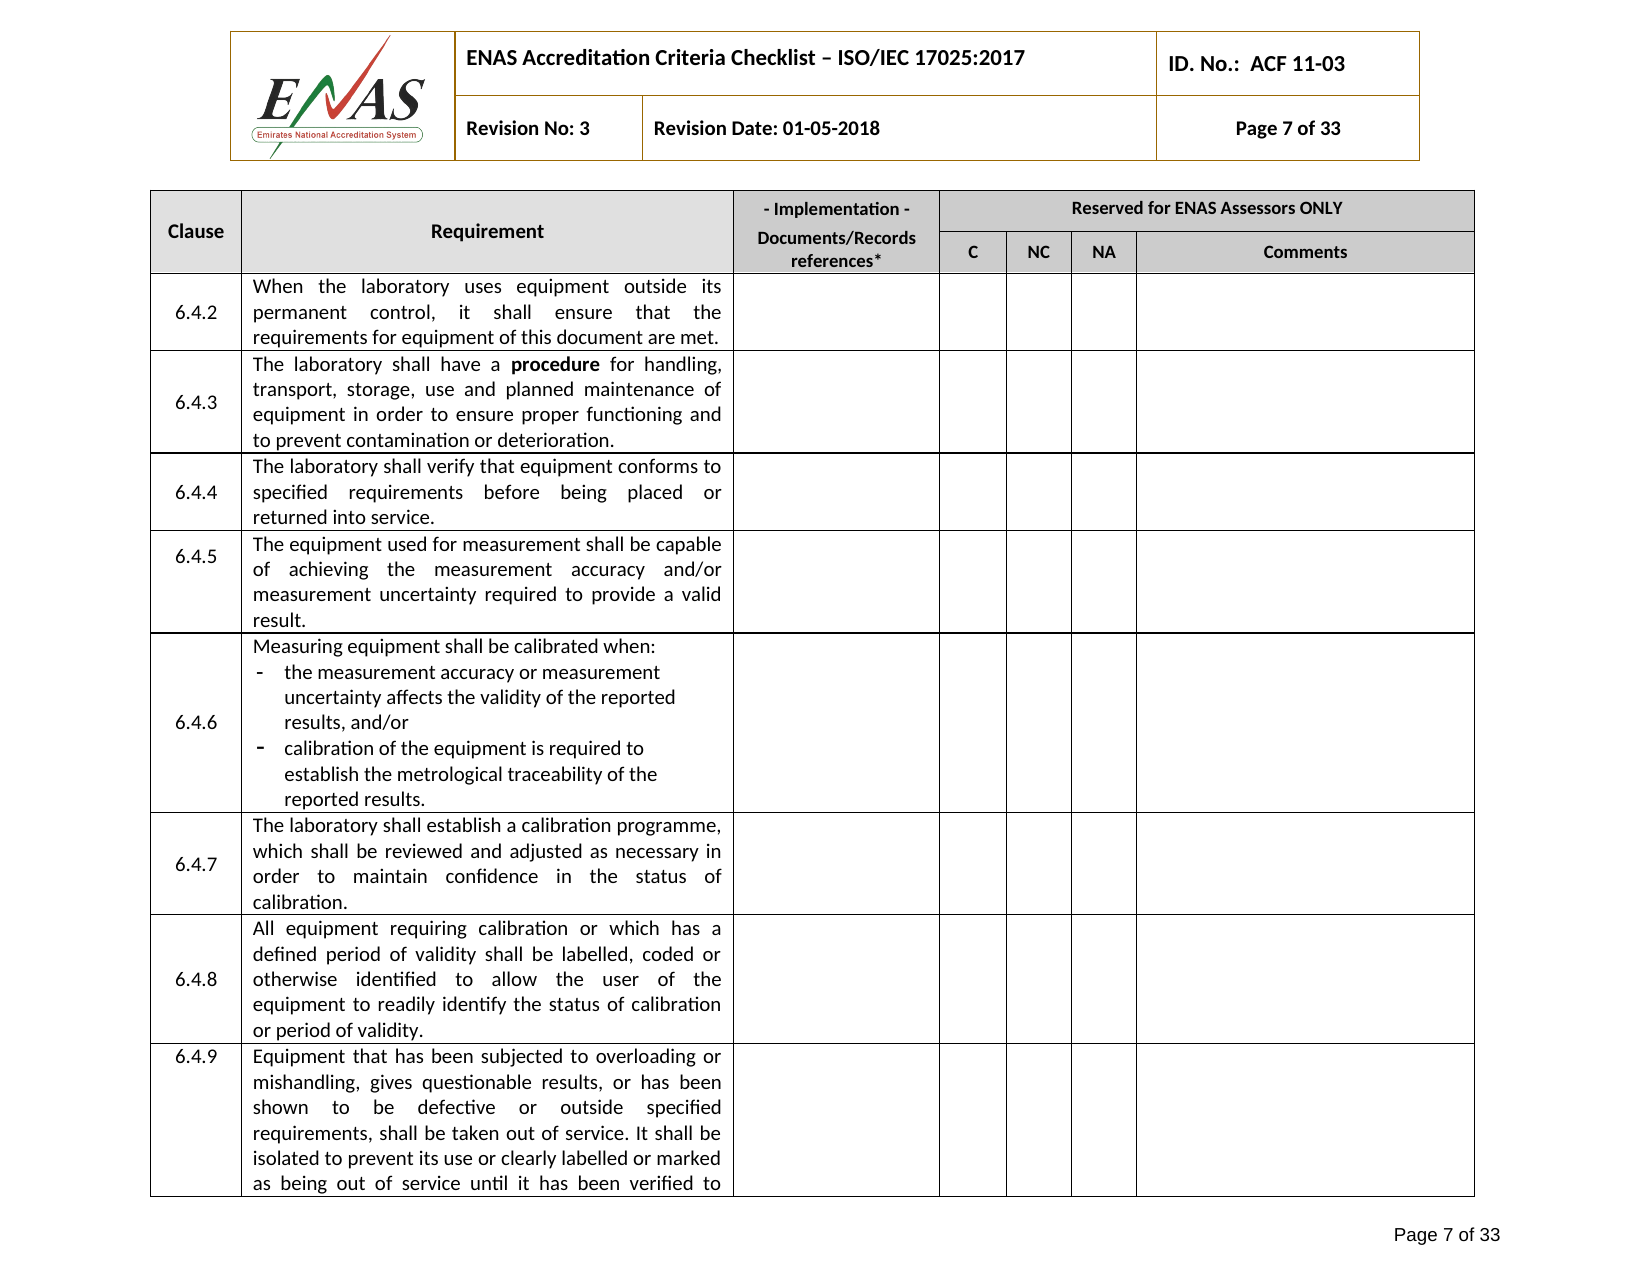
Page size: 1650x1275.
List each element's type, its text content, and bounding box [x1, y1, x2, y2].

table_cell The laboratory shall have a procedure for handling, transport, storage, use and planned maintenance of equipment in order to ensure proper functioning and to prevent contamination or deterioration. [242, 351, 733, 452]
table_cell 6.4.9 [151, 1044, 241, 1196]
table_cell Measuring equipment shall be calibrated when: the measurement accuracy or measurement uncertainty affects the validity of the reported results, and/or calibration of the equipment is required to establish the metrological traceability of the reported results. [242, 634, 733, 812]
table_cell [1072, 634, 1136, 812]
table_cell When the laboratory uses equipment outside its permanent control, it shall ensure that the requirements for equipment of this document are met. [242, 274, 733, 350]
table_cell [1072, 1044, 1136, 1196]
table_cell [1007, 1044, 1071, 1196]
table_cell [940, 531, 1006, 632]
table_cell [1072, 531, 1136, 632]
table_header Reserved for ENAS Assessors ONLY [940, 191, 1474, 231]
table_cell [1007, 351, 1071, 452]
table_cell [1072, 454, 1136, 530]
table_cell The equipment used for measurement shall be capable of achieving the measurement accuracy and/or measurement uncertainty required to provide a valid result. [242, 531, 733, 632]
table_cell [1137, 915, 1474, 1042]
table_cell [1007, 915, 1071, 1042]
table_header Clause [151, 191, 241, 272]
table_cell [940, 915, 1006, 1042]
table_cell [734, 531, 939, 632]
table_cell [1137, 274, 1474, 350]
table_cell [734, 274, 939, 350]
table_cell [1007, 634, 1071, 812]
table_cell [1072, 915, 1136, 1042]
table_cell [1007, 531, 1071, 632]
table_cell [1007, 454, 1071, 530]
table_cell [940, 274, 1006, 350]
table_cell [734, 1044, 939, 1196]
table_cell Comments [1137, 232, 1474, 272]
table_cell All equipment requiring calibration or which has a defined period of validity shall be labelled, coded or otherwise identified to allow the user of the equipment to readily identify the status of calibration or period of validity. [242, 915, 733, 1042]
table_cell [1007, 813, 1071, 914]
table_cell [734, 915, 939, 1042]
table_cell [1137, 813, 1474, 914]
table_cell [940, 813, 1006, 914]
table_header Requirement [242, 191, 733, 272]
table_cell [1072, 813, 1136, 914]
table_cell [940, 454, 1006, 530]
table_cell [1137, 634, 1474, 812]
table_cell [940, 351, 1006, 452]
table_cell [734, 454, 939, 530]
table_cell NC [1007, 232, 1071, 272]
table_cell [1137, 454, 1474, 530]
table_cell [1137, 531, 1474, 632]
picture [250, 31, 436, 160]
table_cell C [940, 232, 1006, 272]
table_cell [734, 813, 939, 914]
table_cell [1137, 351, 1474, 452]
table_cell [1072, 274, 1136, 350]
table_cell NA [1072, 232, 1136, 272]
table_cell [734, 634, 939, 812]
table_header - Implementation - Documents/Records references* [734, 191, 939, 272]
table_cell The laboratory shall establish a calibration programme, which shall be reviewed and adjusted as necessary in order to maintain confidence in the status of calibration. [242, 813, 733, 914]
table_cell [1007, 274, 1071, 350]
table_cell [734, 351, 939, 452]
table_cell [940, 634, 1006, 812]
table_cell 6.4.6 [151, 634, 241, 812]
table_cell [940, 1044, 1006, 1196]
table_cell 6.4.3 [151, 351, 241, 452]
table_cell [1137, 1044, 1474, 1196]
table_cell 6.4.7 [151, 813, 241, 914]
table_cell 6.4.4 [151, 454, 241, 530]
table_cell The laboratory shall verify that equipment conforms to specified requirements before being placed or returned into service. [242, 454, 733, 530]
table_cell 6.4.8 [151, 915, 241, 1042]
table_cell [1072, 351, 1136, 452]
table_cell 6.4.2 [151, 274, 241, 350]
table_cell 6.4.5 [151, 531, 241, 632]
